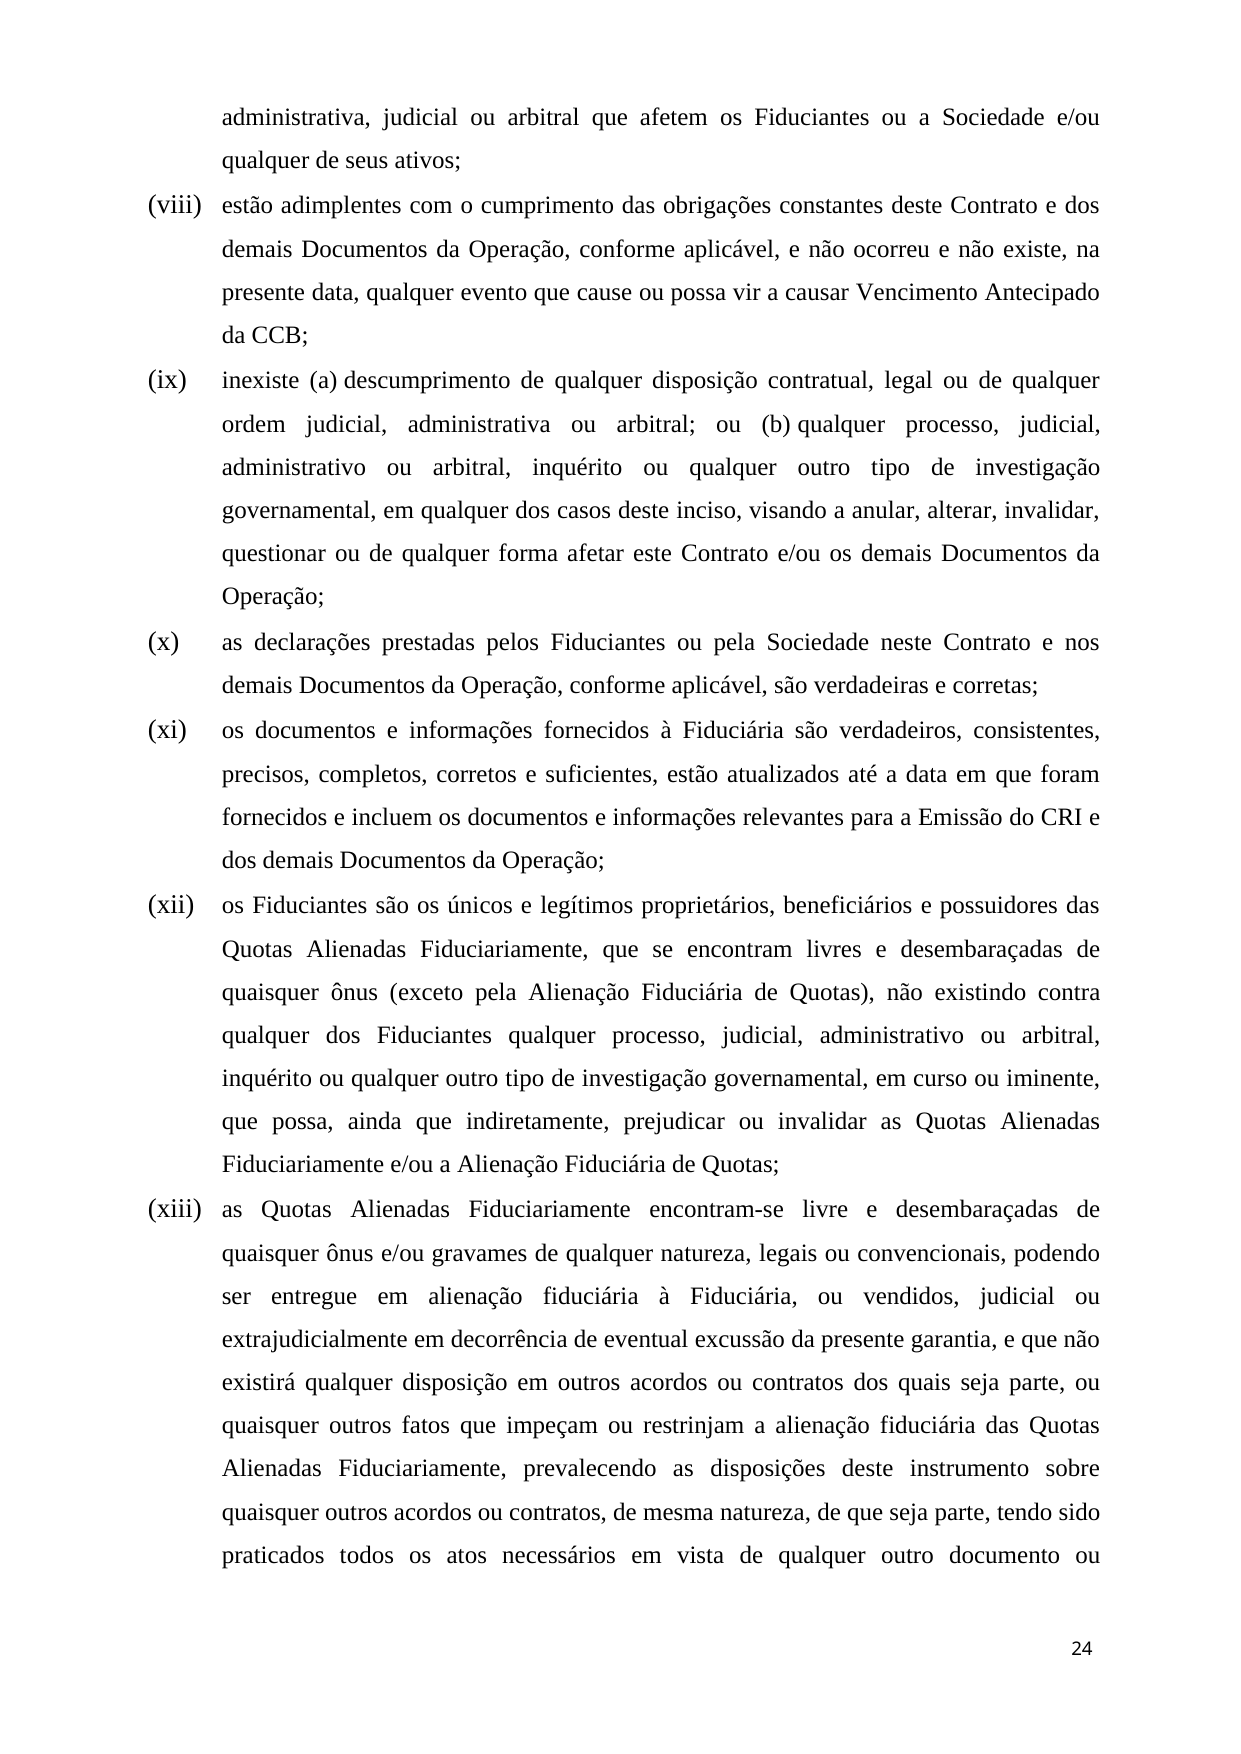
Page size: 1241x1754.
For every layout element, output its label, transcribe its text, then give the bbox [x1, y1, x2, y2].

list estão adimplentes com o cumprimento das obrigações constantes deste Contrato e dos demais Documentos da Operação, conforme aplicável, e não ocorreu e não existe, na presente data, qualquer evento que cause ou possa vir a causar Vencimento Antecipado da CCB; [148, 188, 1101, 349]
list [148, 102, 1101, 174]
list as declarações prestadas pelos Fiduciantes ou pela Sociedade neste Contrato e nos demais Documentos da Operação, conforme aplicável, são verdadeiras e corretas; [148, 624, 1101, 699]
list inexiste (a) descumprimento de qualquer disposição contratual, legal ou de qualquer ordem judicial, administrativa ou arbitral; ou (b) qualquer processo, judicial, administrativo ou arbitral, inquérito ou qualquer outro tipo de investigação governamental, em qualquer dos casos deste inciso, visando a anular, alterar, invalidar, questionar ou de qualquer forma afetar este Contrato e/ou os demais Documentos da Operação; [148, 363, 1101, 610]
list os Fiduciantes são os únicos e legítimos proprietários, beneficiários e possuidores das Quotas Alienadas Fiduciariamente, que se encontram livres e desembaraçadas de quaisquer ônus (exceto pela Alienação Fiduciária de Quotas), não existindo contra qualquer dos Fiduciantes qualquer processo, judicial, administrativo ou arbitral, inquérito ou qualquer outro tipo de investigação governamental, em curso ou iminente, que possa, ainda que indiretamente, prejudicar ou invalidar as Quotas Alienadas Fiduciariamente e/ou a Alienação Fiduciária de Quotas; [148, 888, 1101, 1178]
list os documentos e informações fornecidos à Fiduciária são verdadeiros, consistentes, precisos, completos, corretos e suficientes, estão atualizados até a data em que foram fornecidos e incluem os documentos e informações relevantes para a Emissão do CRI e dos demais Documentos da Operação; [148, 713, 1101, 874]
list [148, 1192, 1101, 1568]
